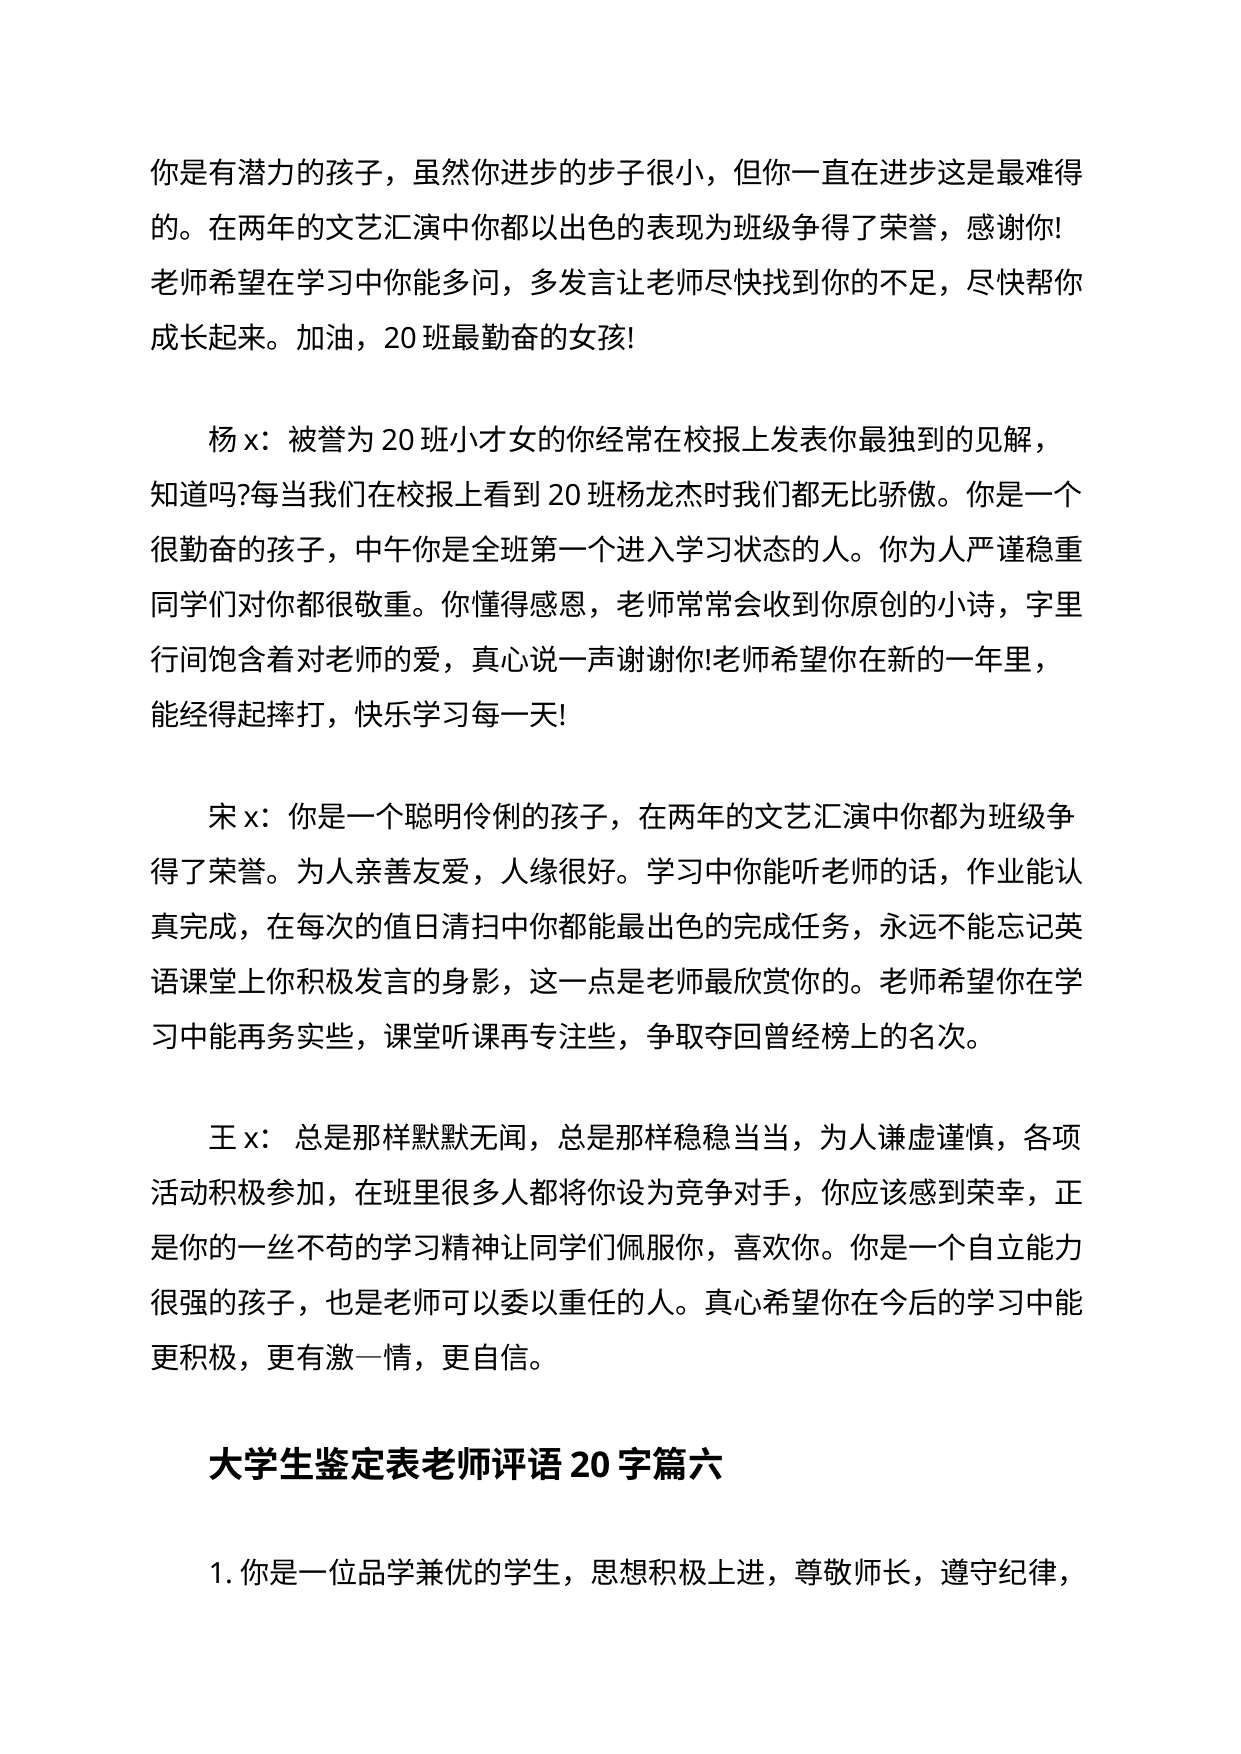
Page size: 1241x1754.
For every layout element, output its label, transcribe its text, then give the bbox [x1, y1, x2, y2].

text 大学生鉴定表老师评语20字篇六 [150, 1436, 1090, 1488]
text 宋x：你是一个聪明伶俐的孩子，在两年的文艺汇演中你都为班级争得了荣誉。为人亲善友爱，人缘很好。学习中你能听老师的话，作业能认真完成，在每次的值日清扫中你都能最出色的完成任务，永远不能忘记英语课堂上你积极发言的身影，这一点是老师最欣赏你的。老师希望你在学习中能再务实些，课堂听课再专注些，争取夺回曾经榜上的名次。 [150, 793, 1090, 1056]
text 王x： 总是那样默默无闻，总是那样稳稳当当，为人谦虚谨慎，各项活动积极参加，在班里很多人都将你设为竞争对手，你应该感到荣幸，正是你的一丝不苟的学习精神让同学们佩服你，喜欢你。你是一个自立能力很强的孩子，也是老师可以委以重任的人。真心希望你在今后的学习中能更积极，更有激—情，更自信。 [150, 1115, 1090, 1377]
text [150, 150, 1090, 357]
text 杨x：被誉为20班小才女的你经常在校报上发表你最独到的见解，知道吗?每当我们在校报上看到20班杨龙杰时我们都无比骄傲。你是一个很勤奋的孩子，中午你是全班第一个进入学习状态的人。你为人严谨稳重同学们对你都很敬重。你懂得感恩，老师常常会收到你原创的小诗，字里行间饱含着对老师的爱，真心说一声谢谢你!老师希望你在新的一年里，能经得起摔打，快乐学习每一天! [150, 417, 1090, 734]
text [150, 1550, 1090, 1592]
